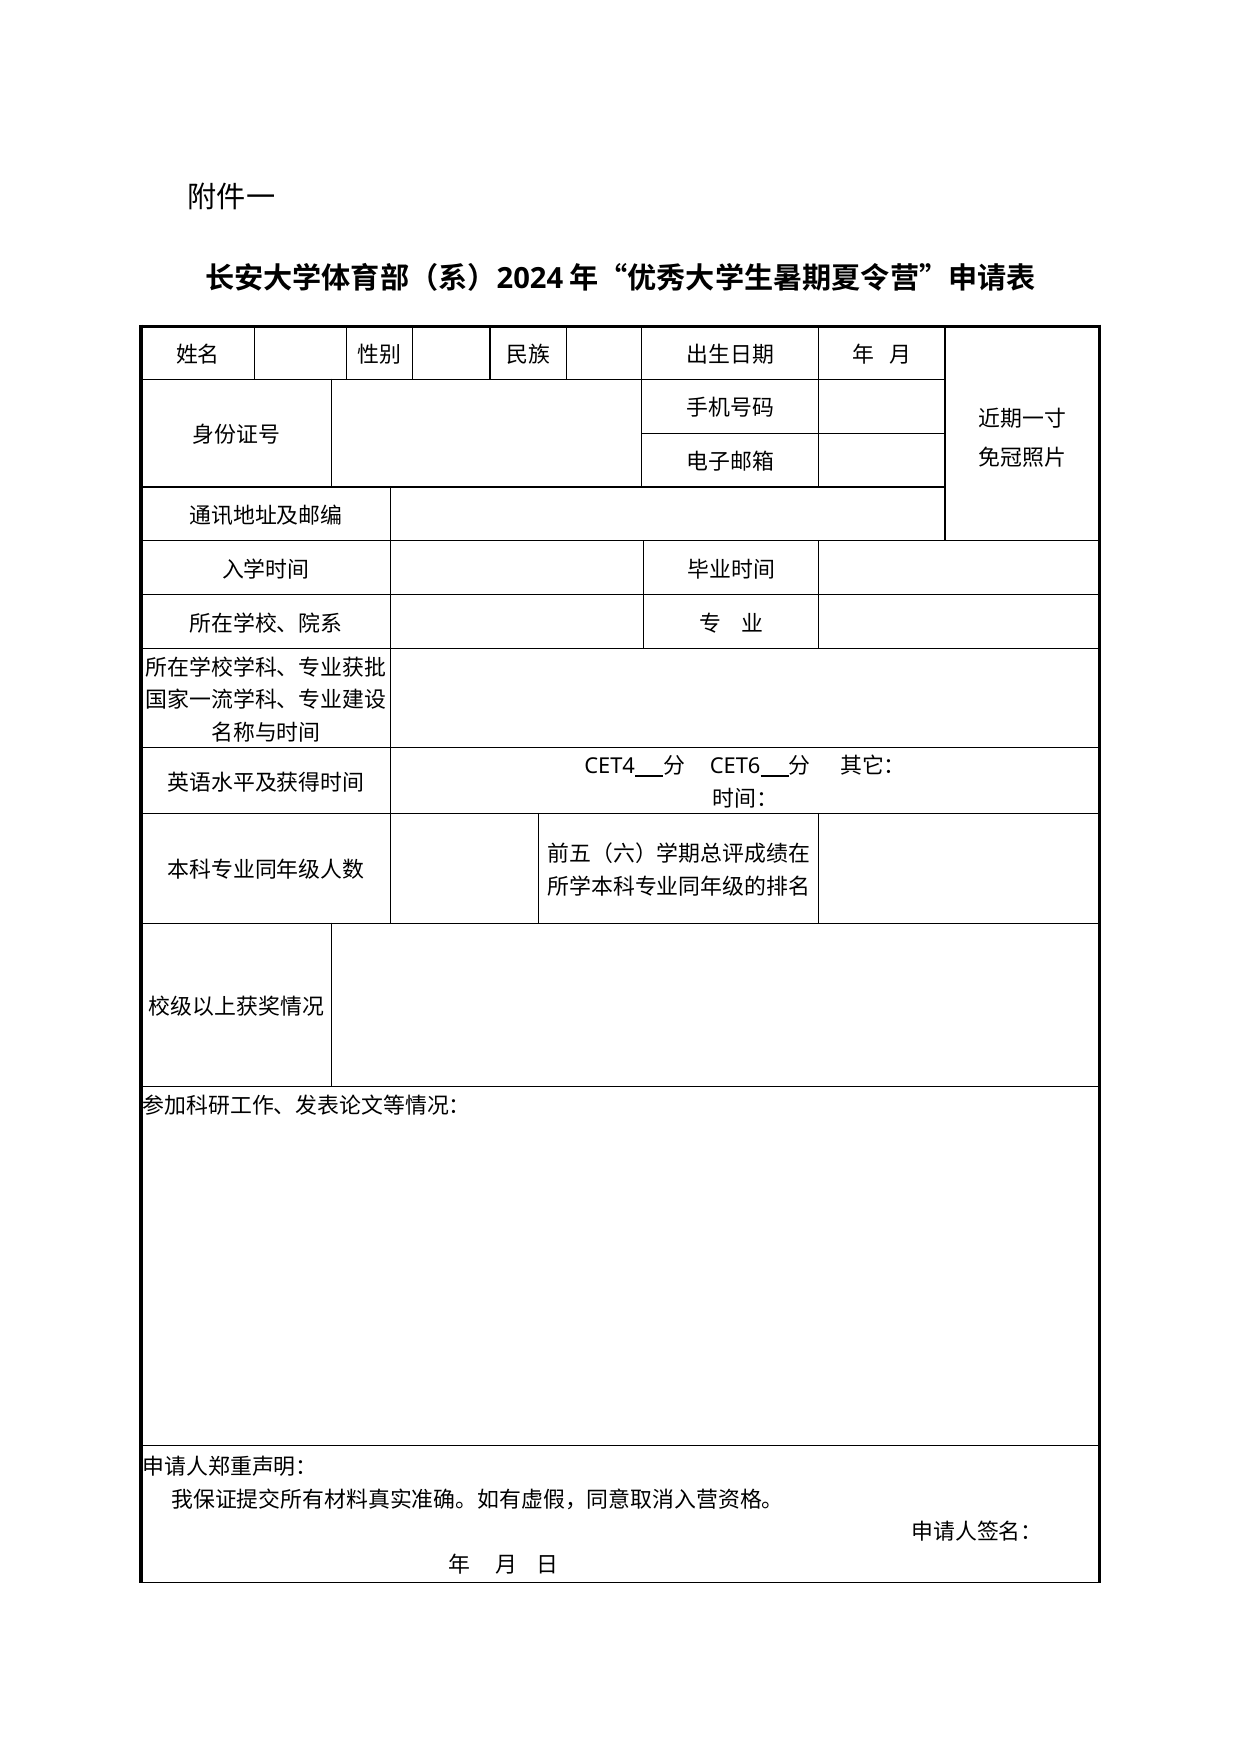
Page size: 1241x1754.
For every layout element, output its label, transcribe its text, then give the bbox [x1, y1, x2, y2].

table_cell [391, 541, 643, 594]
table_cell 校级以上获奖情况 [143, 924, 331, 1086]
table_header 年 月 [819, 328, 944, 378]
table_cell 手机号码 [642, 380, 818, 432]
table_cell [819, 434, 944, 486]
table_header 民族 [491, 328, 566, 378]
table_cell 所在学校学科、专业获批国家一流学科、专业建设名称与时间 [143, 649, 390, 747]
table_header [255, 328, 346, 378]
text 附件一 [187, 162, 1053, 227]
table_cell [819, 814, 1098, 923]
table_cell 英语水平及获得时间 [143, 748, 390, 813]
table_cell 本科专业同年级人数 [143, 814, 390, 923]
table_cell [391, 488, 944, 540]
table_cell [819, 380, 944, 432]
table_cell 毕业时间 [644, 541, 818, 594]
table_header 近期一寸 免冠照片 [946, 328, 1098, 540]
table_cell [391, 814, 538, 923]
table_cell CET4 分 CET6 分 其它： 时间： [391, 748, 1098, 813]
table_cell 所在学校、院系 [143, 595, 390, 648]
table_cell [332, 924, 1098, 1086]
table_cell 身份证号 [143, 380, 331, 486]
table_cell 通讯地址及邮编 [143, 488, 390, 540]
table_cell [391, 649, 1098, 747]
table_cell 专 业 [644, 595, 818, 648]
table_header 出生日期 [642, 328, 818, 378]
table_cell 电子邮箱 [642, 434, 818, 486]
table_cell [332, 380, 641, 486]
table_cell [819, 541, 1098, 594]
table_header 性别 [347, 328, 412, 378]
table_cell [391, 595, 643, 648]
table_cell 参加科研工作、发表论文等情况： [143, 1087, 1098, 1445]
table_cell [819, 595, 1098, 648]
table_header [567, 328, 641, 378]
table_cell 入学时间 [143, 541, 390, 594]
table_header 姓名 [143, 328, 254, 378]
table_header [413, 328, 489, 378]
table_cell 申请人郑重声明： 我保证提交所有材料真实准确。如有虚假，同意取消入营资格。 申请人签名： 年 月 日 [143, 1446, 1098, 1582]
text 长安大学体育部（系）2024年“优秀大学生暑期夏令营”申请表 [187, 243, 1053, 308]
table_cell 前五（六）学期总评成绩在所学本科专业同年级的排名 [539, 814, 818, 923]
